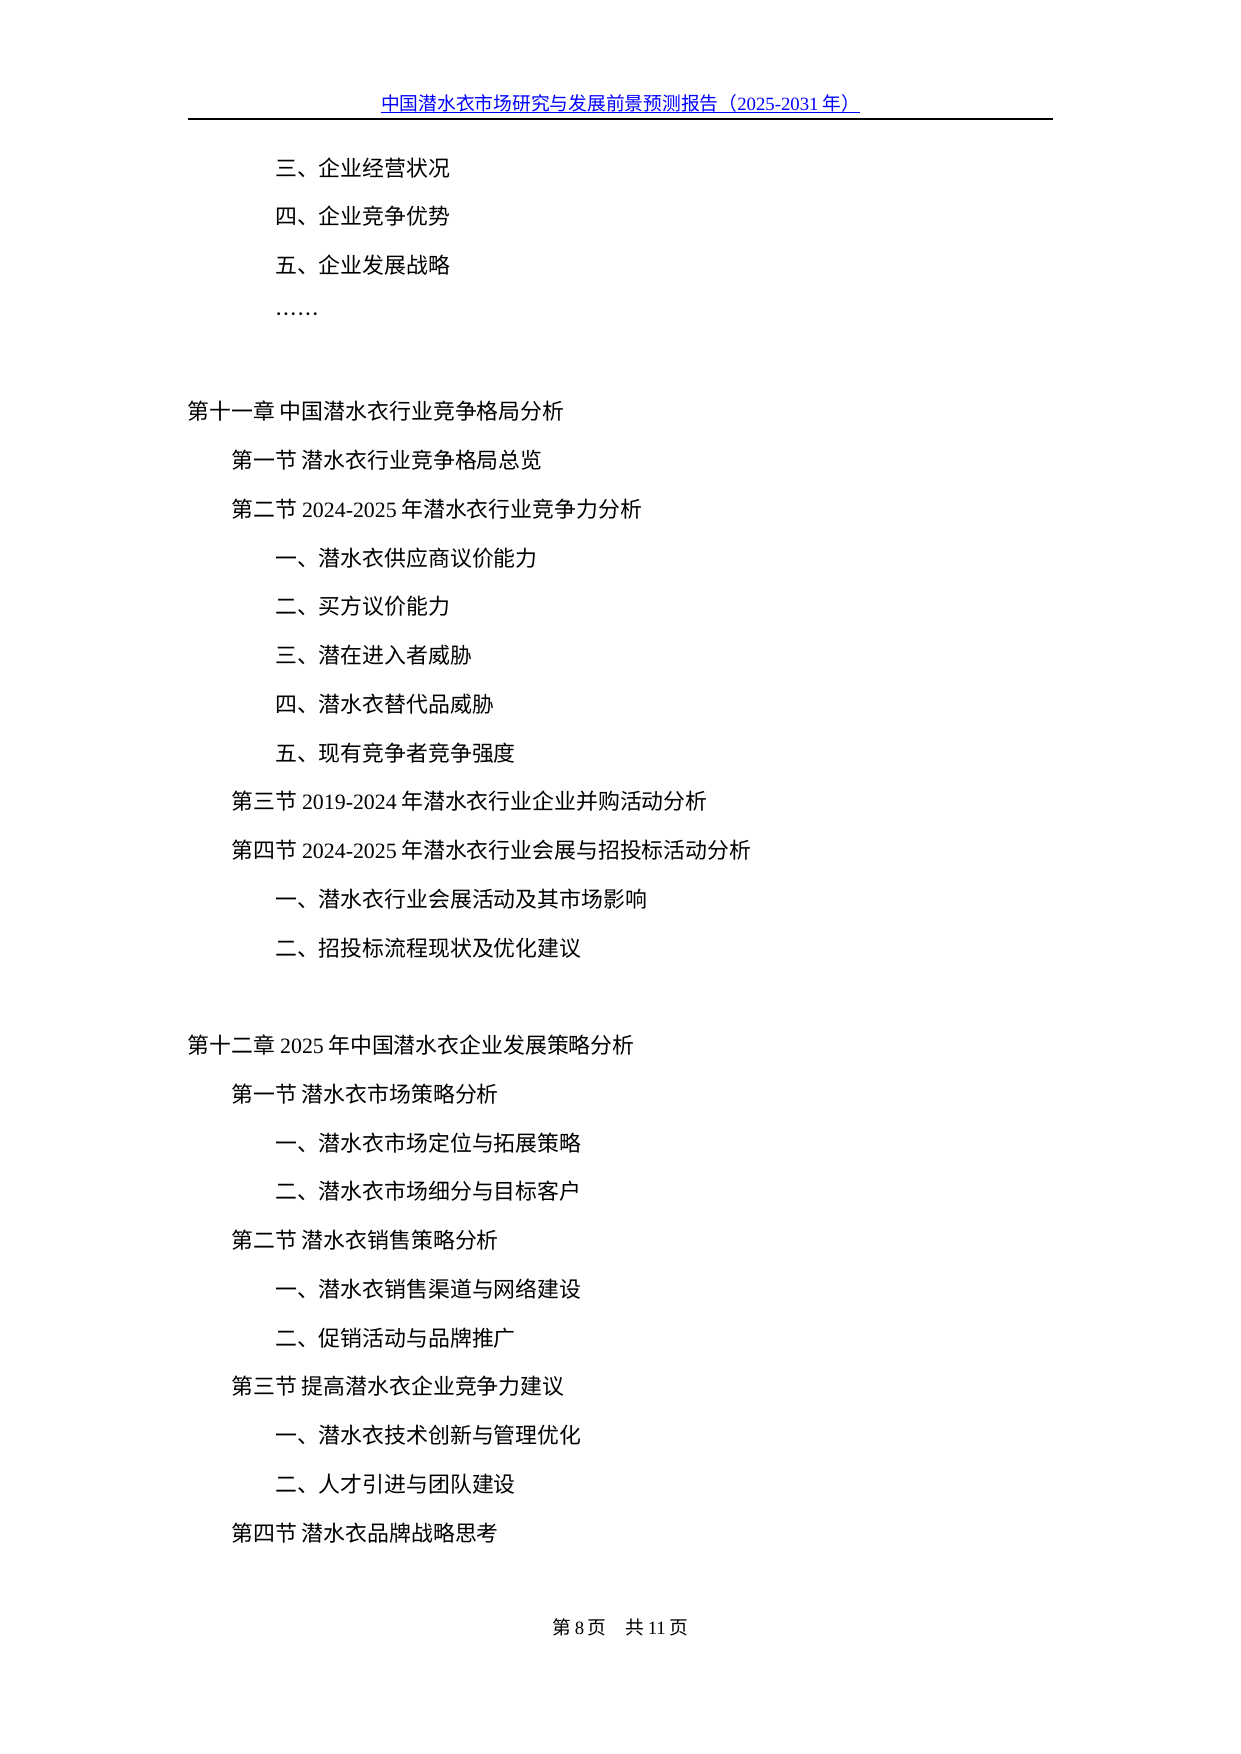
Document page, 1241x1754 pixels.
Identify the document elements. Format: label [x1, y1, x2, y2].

text [187, 150, 1053, 1548]
